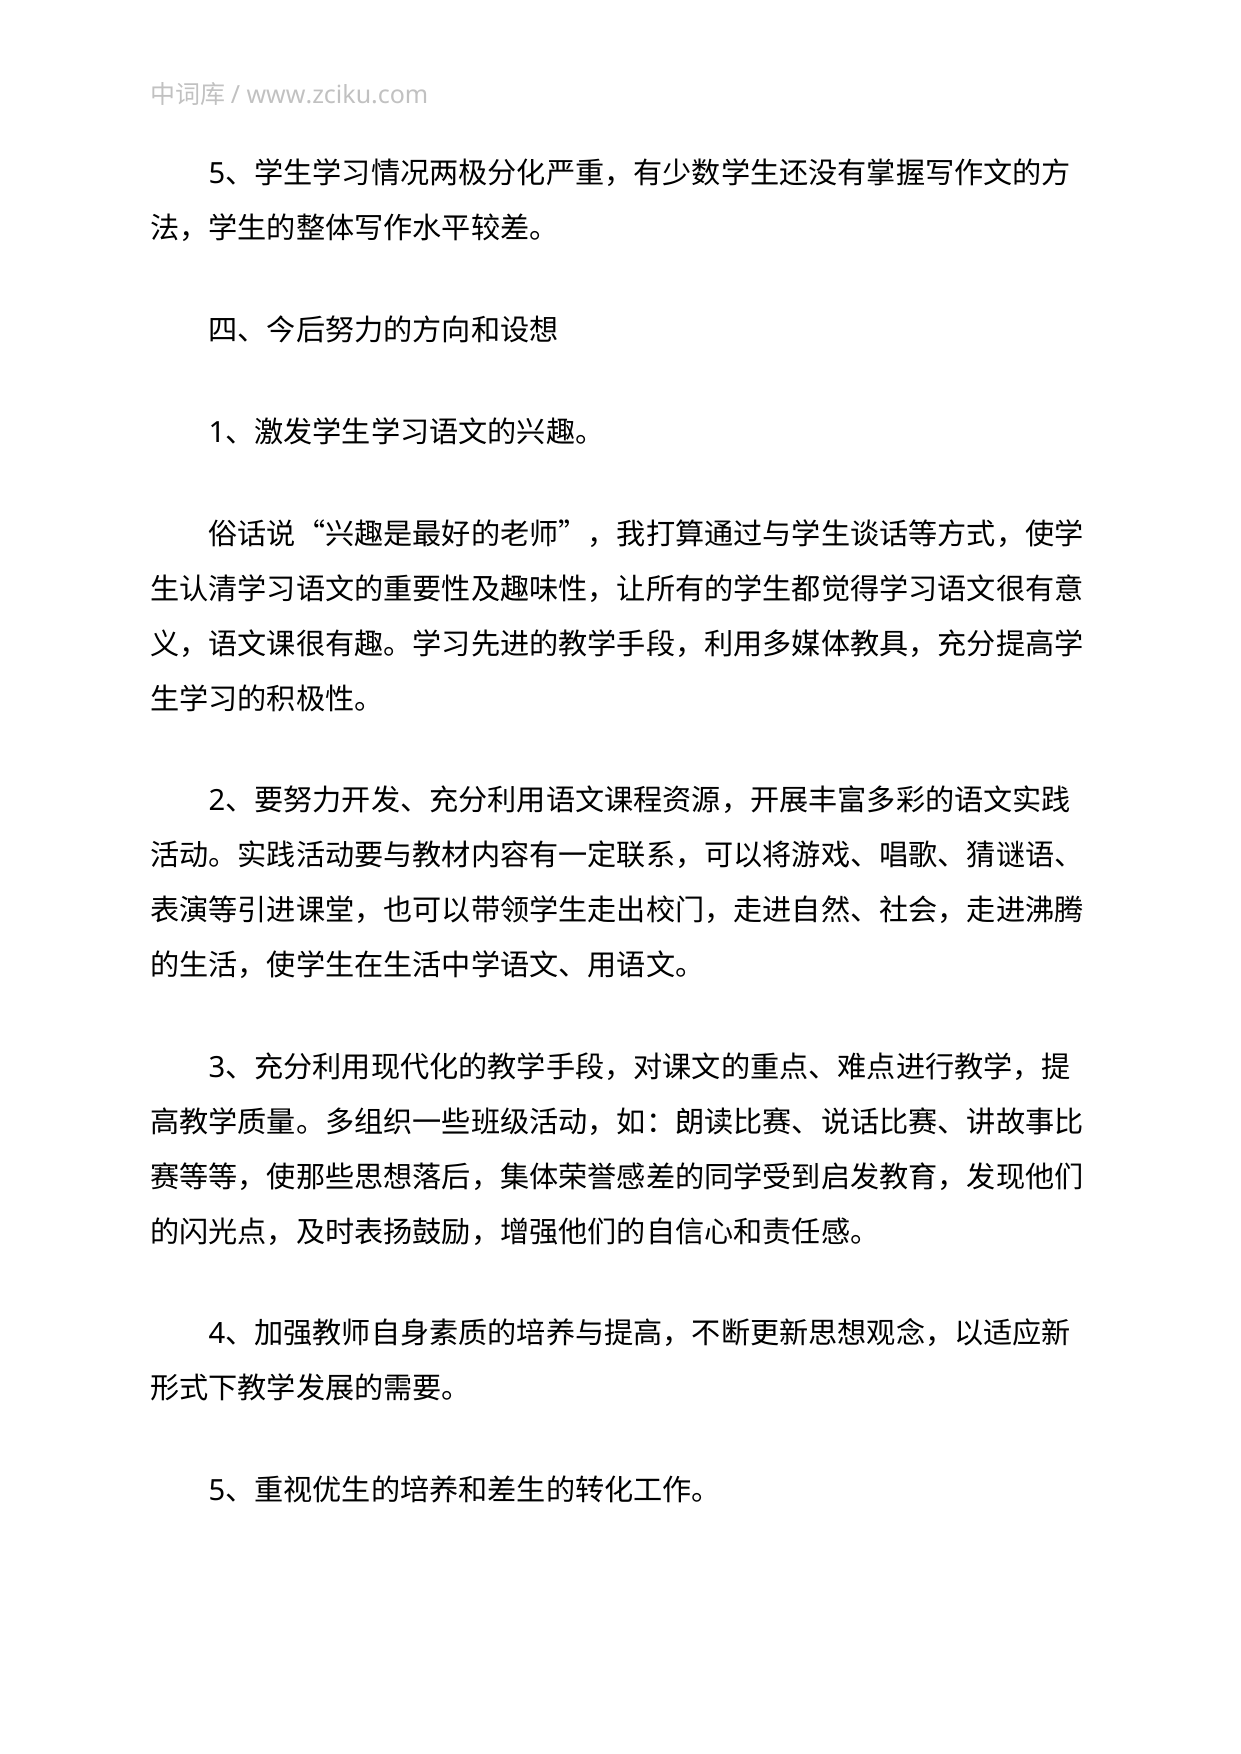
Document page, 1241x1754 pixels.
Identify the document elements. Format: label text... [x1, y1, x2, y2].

text 5、重视优生的培养和差生的转化工作。 [150, 1467, 1090, 1509]
text 俗话说“兴趣是最好的老师”，我打算通过与学生谈话等方式，使学生认清学习语文的重要性及趣味性，让所有的学生都觉得学习语文很有意义，语文课很有趣。学习先进的教学手段，利用多媒体教具，充分提高学生学习的积极性。 [150, 511, 1090, 717]
text 5、学生学习情况两极分化严重，有少数学生还没有掌握写作文的方法，学生的整体写作水平较差。 [150, 150, 1090, 247]
text 4、加强教师自身素质的培养与提高，不断更新思想观念，以适应新形式下教学发展的需要。 [150, 1310, 1090, 1407]
text 1、激发学生学习语文的兴趣。 [150, 408, 1090, 451]
text 2、要努力开发、充分利用语文课程资源，开展丰富多彩的语文实践活动。实践活动要与教材内容有一定联系，可以将游戏、唱歌、猜谜语、表演等引进课堂，也可以带领学生走出校门，走进自然、社会，走进沸腾的生活，使学生在生活中学语文、用语文。 [150, 777, 1090, 984]
text 3、充分利用现代化的教学手段，对课文的重点、难点进行教学，提高教学质量。多组织一些班级活动，如：朗读比赛、说话比赛、讲故事比赛等等，使那些思想落后，集体荣誉感差的同学受到启发教育，发现他们的闪光点，及时表扬鼓励，增强他们的自信心和责任感。 [150, 1043, 1090, 1251]
text 四、今后努力的方向和设想 [150, 307, 1090, 349]
